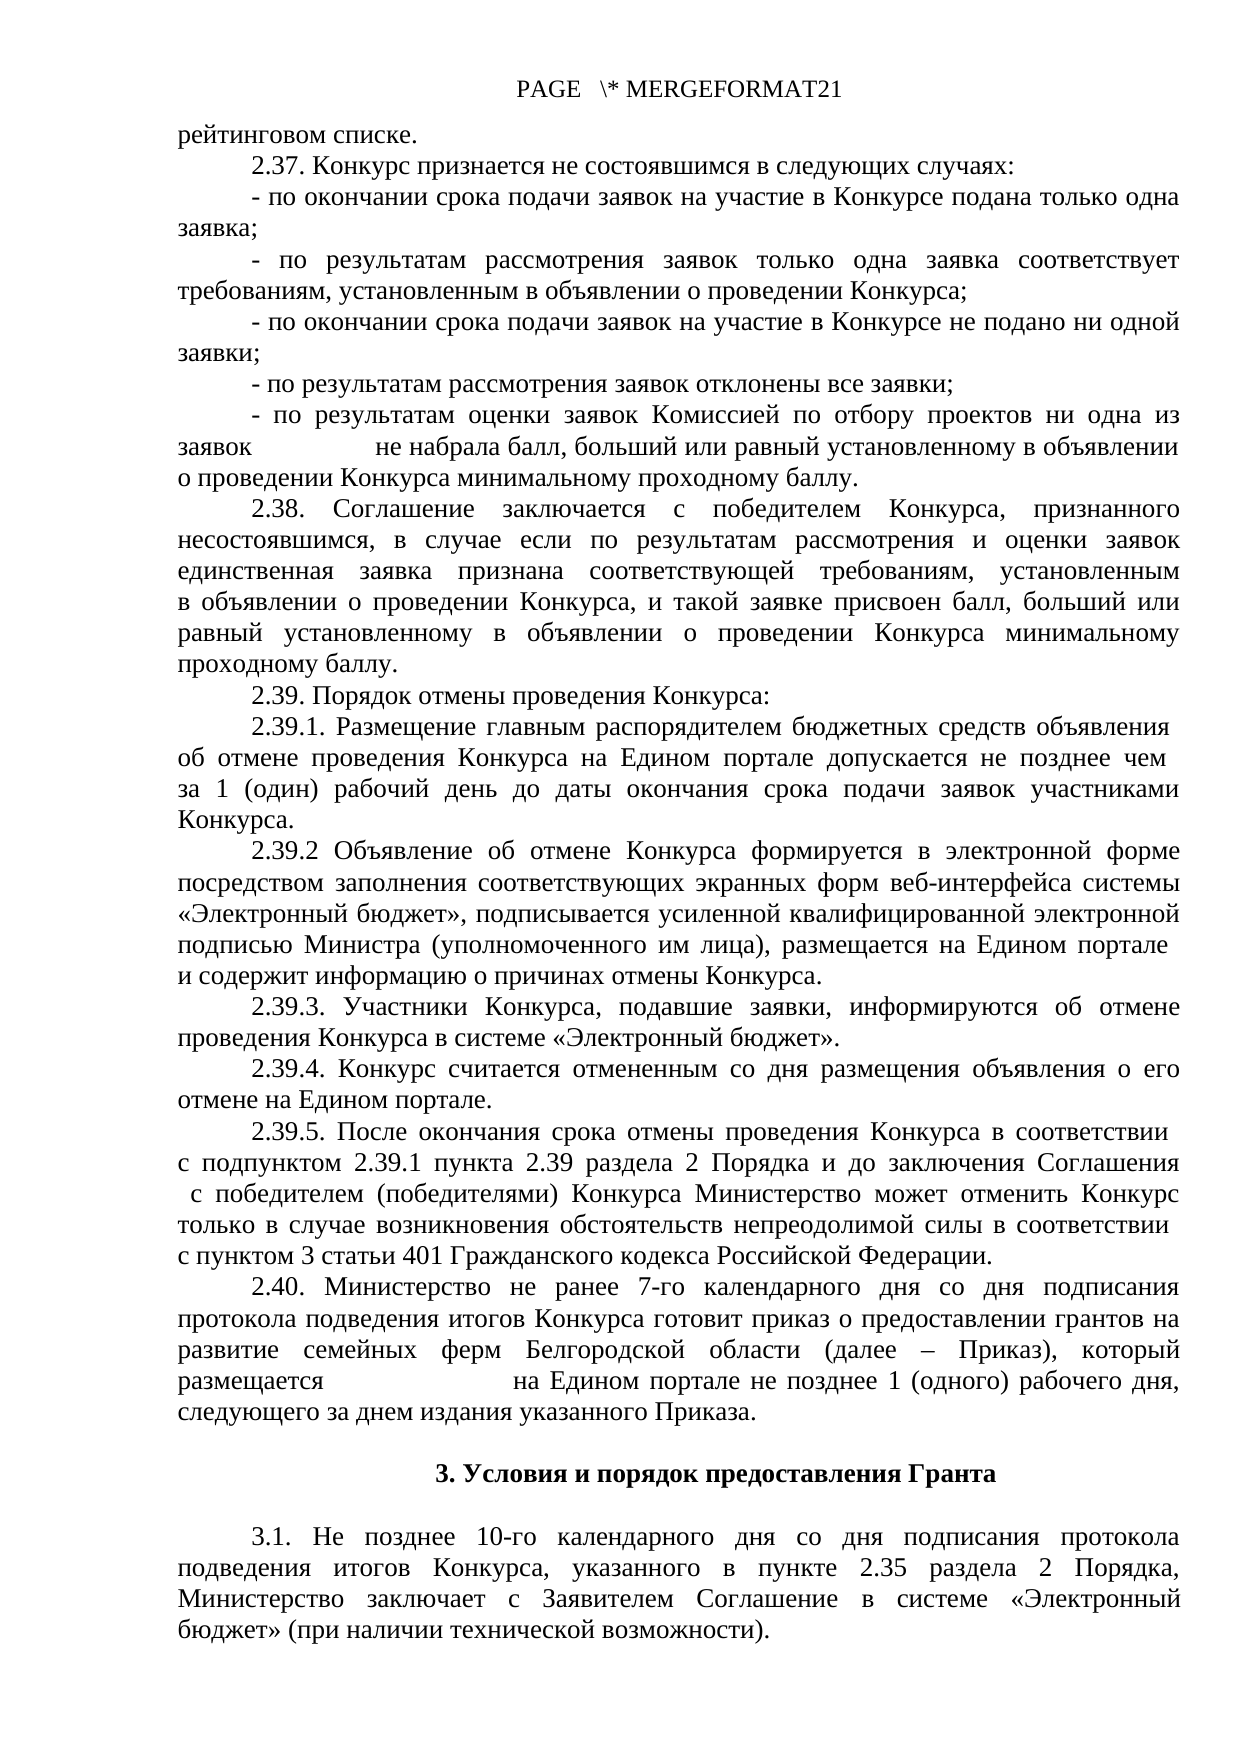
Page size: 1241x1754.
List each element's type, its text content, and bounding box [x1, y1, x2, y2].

text - по результатам рассмотрения заявок только одна заявка соответствует требованиям, установленным в объявлении о проведении Конкурса; [177, 243, 1181, 305]
text 3.1. Не позднее 10-го календарного дня со дня подписания протокола подведения итогов Конкурса, указанного в пункте 2.35 раздела 2 Порядка, Министерство заключает с Заявителем Соглашение в системе «Электронный бюджет» (при наличии технической возможности). [177, 1520, 1181, 1644]
text 2.37. Конкурс признается не состоявшимся в следующих случаях: [177, 149, 1181, 180]
text 2.39.1. Размещение главным распорядителем бюджетных средств объявления об отмене проведения Конкурса на Едином портале допускается не позднее чем за 1 (один) рабочий день до даты окончания срока подачи заявок участниками Конкурса. [177, 710, 1181, 834]
text - по окончании срока подачи заявок на участие в Конкурсе не подано ни одной заявки; [177, 305, 1181, 367]
text 2.39.4. Конкурс считается отмененным со дня размещения объявления о его отмене на Едином портале. [177, 1052, 1181, 1115]
text 2.39.3. Участники Конкурса, подавшие заявки, информируются об отмене проведения Конкурса в системе «Электронный бюджет». [177, 990, 1181, 1052]
text 2.39.2 Объявление об отмене Конкурса формируется в электронной форме посредством заполнения соответствующих экранных форм веб-интерфейса системы «Электронный бюджет», подписывается усиленной квалифицированной электронной подписью Министра (уполномоченного им лица), размещается на Едином портале и содержит информацию о причинах отмены Конкурса. [177, 834, 1181, 990]
text - по окончании срока подачи заявок на участие в Конкурсе подана только одна заявка; [177, 180, 1181, 243]
text 2.39. Порядок отмены проведения Конкурса: [177, 679, 1181, 710]
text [177, 118, 1181, 149]
text 2.40. Министерство не ранее 7-го календарного дня со дня подписания протокола подведения итогов Конкурса готовит приказ о предоставлении грантов на развитие семейных ферм Белгородской области (далее – Приказ), который размещается на Едином портале не позднее 1 (одного) рабочего дня, следующего за днем издания указанного Приказа. [177, 1271, 1181, 1426]
text - по результатам рассмотрения заявок отклонены все заявки; [177, 367, 1181, 398]
text 3. Условия и порядок предоставления Гранта [177, 1457, 1181, 1488]
text - по результатам оценки заявок Комиссией по отбору проектов ни одна из заявок не набрала балл, больший или равный установленному в объявлении о проведении Конкурса минимальному проходному баллу. [177, 398, 1181, 492]
text 2.38. Соглашение заключается с победителем Конкурса, признанного несостоявшимся, в случае если по результатам рассмотрения и оценки заявок единственная заявка признана соответствующей требованиям, установленным в объявлении о проведении Конкурса, и такой заявке присвоен балл, больший или равный установленному в объявлении о проведении Конкурса минимальному проходному баллу. [177, 492, 1181, 679]
text 2.39.5. После окончания срока отмены проведения Конкурса в соответствии с подпунктом 2.39.1 пункта 2.39 раздела 2 Порядка и до заключения Соглашения с победителем (победителями) Конкурса Министерство может отменить Конкурс только в случае возникновения обстоятельств непреодолимой силы в соответствии с пунктом 3 статьи 401 Гражданского кодекса Российской Федерации. [177, 1115, 1181, 1271]
